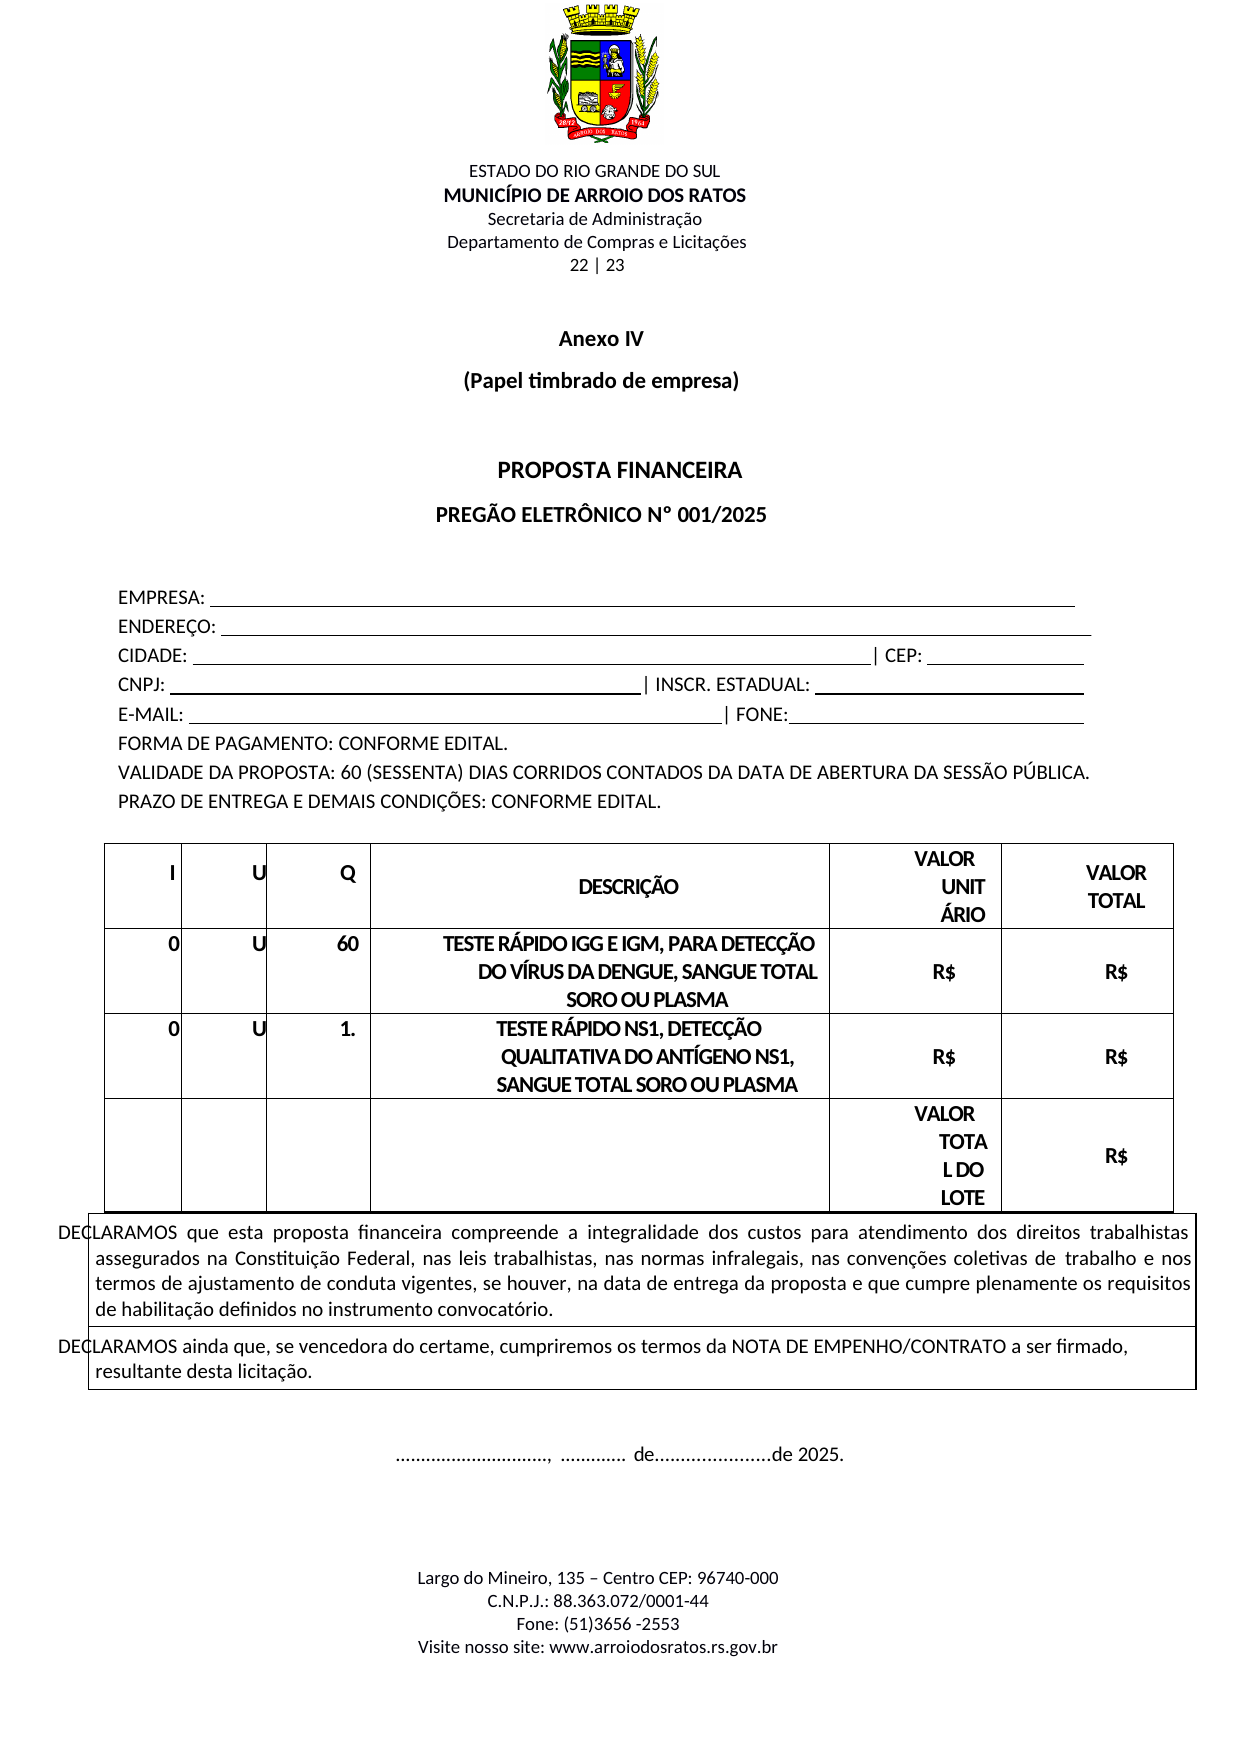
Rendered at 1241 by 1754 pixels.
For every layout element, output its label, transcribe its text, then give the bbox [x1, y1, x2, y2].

picture [545, 3, 664, 145]
table_cell 01 [105, 929, 181, 1013]
table_header QUANT. [267, 844, 370, 928]
table_cell TESTE RÁPIDO NS1, DETECÇÃO QUALITATIVA DO ANTÍGENO NS1, SANGUE TOTAL SORO OU PLASMA [371, 1014, 829, 1098]
table_header VALOR UNITÁRIO [830, 844, 1001, 928]
table_cell DECLARAMOS ainda que, se vencedora do certame, cumpriremos os termos da NOTA DE EMPENHO/CONTRATO a ser firmado, resultante desta licitação. [89, 1327, 1195, 1389]
table_cell R$ [830, 1014, 1001, 1098]
text PREGÃO ELETRÔNICO Nº 001/2025 [66, 500, 1137, 528]
text (Papel timbrado de empresa) [66, 366, 1137, 394]
table_cell R$ [1002, 1099, 1173, 1211]
table_cell [105, 1099, 181, 1211]
table_header UNID. [182, 844, 266, 928]
table_header DESCRIÇÃO [371, 844, 829, 928]
table_cell TESTE RÁPIDO IGG E IGM, PARA DETECÇÃO DO VÍRUS DA DENGUE, SANGUE TOTAL SORO OU PLASMA [371, 929, 829, 1013]
text VALIDADE DA PROPOSTA: 60 (SESSENTA) DIAS CORRIDOS CONTADOS DA DATA DE ABERTURA DA SESSÃO PÚBLICA. PRAZO DE ENTREGA E DEMAIS CONDIÇÕES: CONFORME EDITAL. [118, 759, 1136, 814]
table_cell 1.400 [267, 1014, 370, 1098]
table_cell R$ [830, 929, 1001, 1013]
text Anexo IV [66, 324, 1137, 352]
table_cell UN. [182, 1014, 266, 1098]
table_cell UN. [182, 929, 266, 1013]
subtitle PROPOSTA FINANCEIRA [103, 454, 1137, 484]
table_cell VALOR TOTAL DO LOTE [830, 1099, 1001, 1211]
table_cell 600 [267, 929, 370, 1013]
table_cell [371, 1099, 829, 1211]
table_header VALOR TOTAL [1002, 844, 1173, 928]
table_cell [182, 1099, 266, 1211]
text .............................., ............. de de 2025. [103, 1441, 1137, 1466]
table_header DECLARAMOS que esta proposta financeira compreende a integralidade dos custos para atendimento dos direitos trabalhistas assegurados na Constituição Federal, nas leis trabalhistas, nas normas infralegais, nas convenções coletivas de trabalho e nos termos de ajustamento de conduta vigentes, se houver, na data de entrega da proposta e que cumpre plenamente os requisitos de habilitação definidos no instrumento convocatório. [89, 1214, 1195, 1326]
table_cell [267, 1099, 370, 1211]
table_cell 02 [105, 1014, 181, 1098]
table_header ITEM [105, 844, 181, 928]
text EMPRESA: ENDEREÇO: CIDADE: | CEP: CNPJ: | INSCR. ESTADUAL: E-MAIL: | FONE: FORMA DE PAGAMENTO: CONFORME EDITAL. [118, 584, 1090, 755]
table_cell R$ [1002, 929, 1173, 1013]
table_cell R$ [1002, 1014, 1173, 1098]
